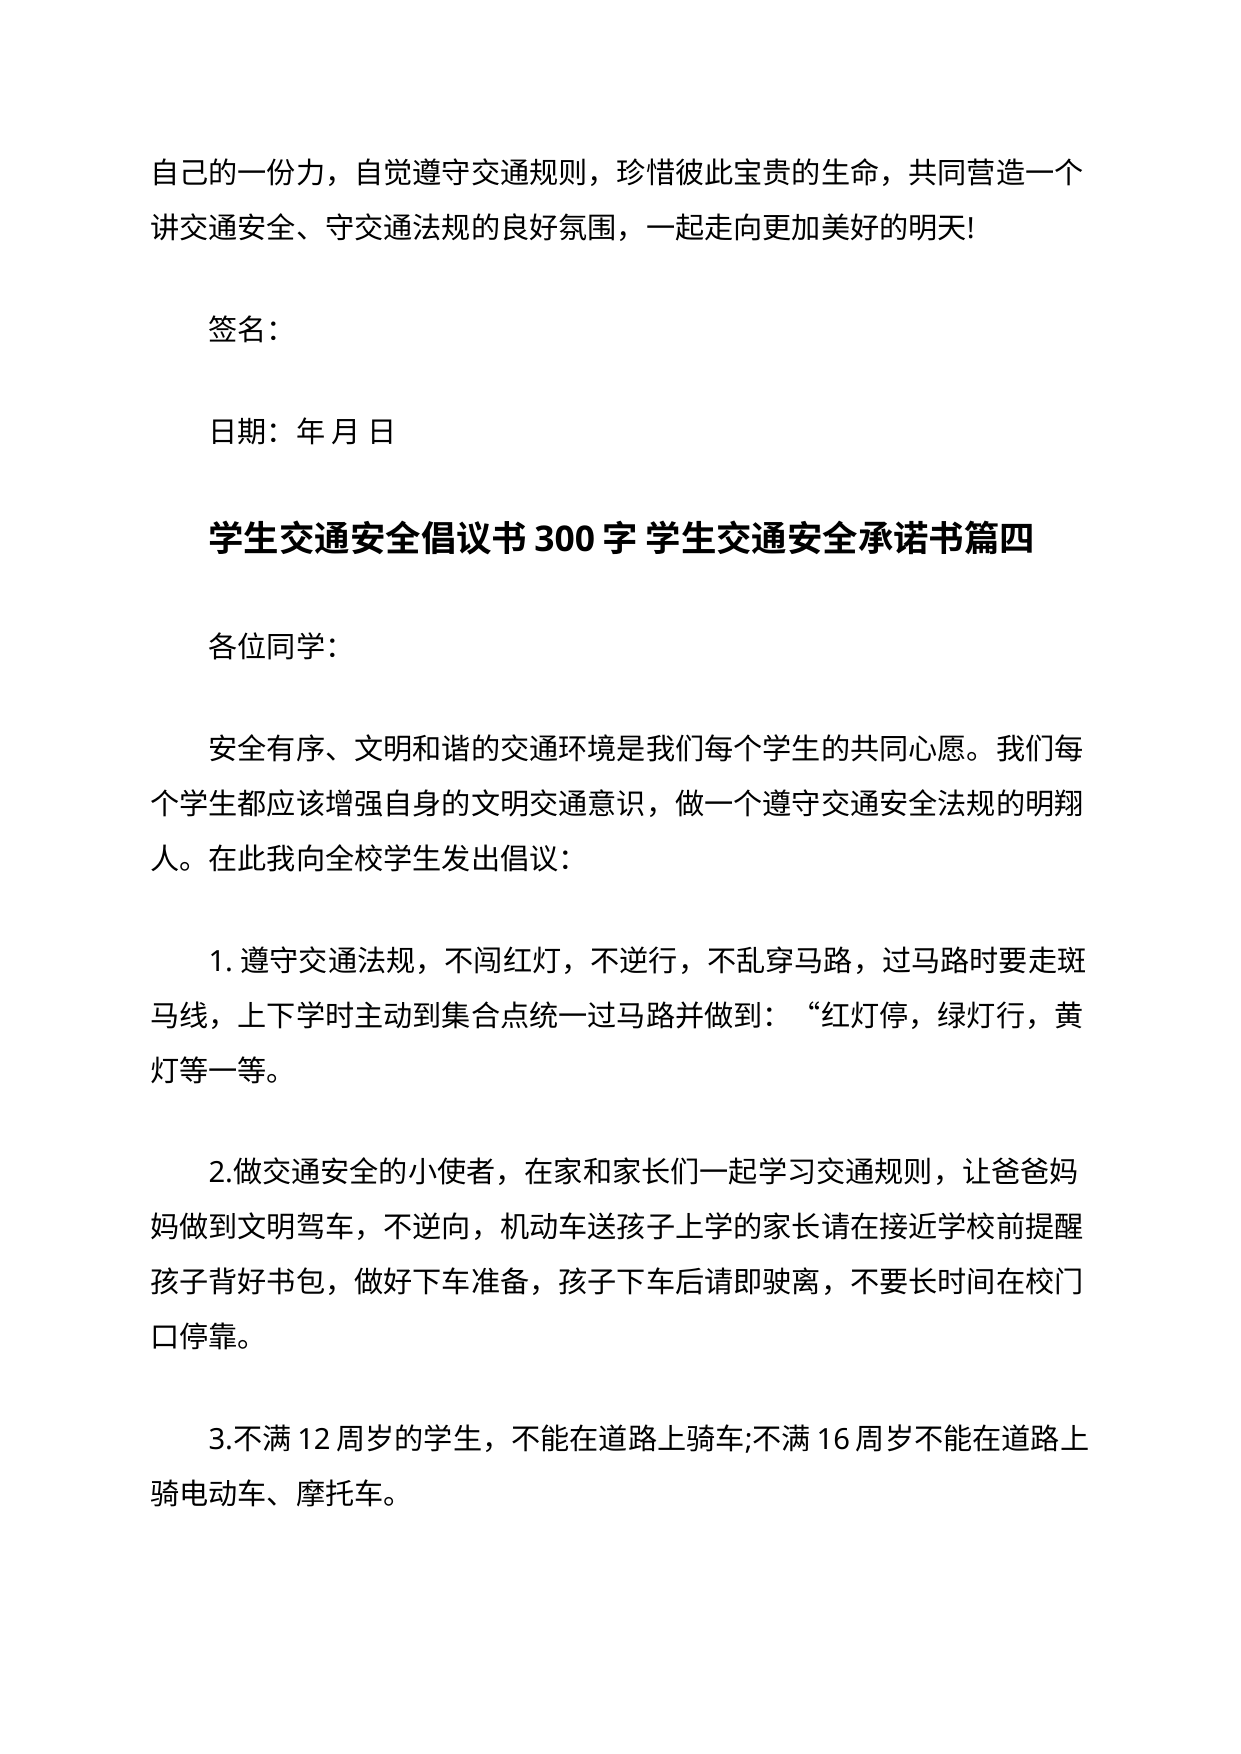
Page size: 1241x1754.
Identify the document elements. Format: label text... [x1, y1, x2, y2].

text 日期：年 月 日 [150, 409, 1090, 451]
text 学生交通安全倡议书300字 学生交通安全承诺书篇四 [150, 510, 1090, 562]
text 签名： [150, 307, 1090, 349]
text 1. 遵守交通法规，不闯红灯，不逆行，不乱穿马路，过马路时要走斑马线，上下学时主动到集合点统一过马路并做到：“红灯停，绿灯行，黄灯等一等。 [150, 937, 1090, 1089]
text 3.不满12周岁的学生，不能在道路上骑车;不满16周岁不能在道路上骑电动车、摩托车。 [150, 1416, 1090, 1513]
text 各位同学： [150, 624, 1090, 666]
text 安全有序、文明和谐的交通环境是我们每个学生的共同心愿。我们每个学生都应该增强自身的文明交通意识，做一个遵守交通安全法规的明翔人。在此我向全校学生发出倡议： [150, 726, 1090, 878]
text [150, 150, 1090, 247]
text 2.做交通安全的小使者，在家和家长们一起学习交通规则，让爸爸妈妈做到文明驾车，不逆向，机动车送孩子上学的家长请在接近学校前提醒孩子背好书包，做好下车准备，孩子下车后请即驶离，不要长时间在校门口停靠。 [150, 1149, 1090, 1356]
